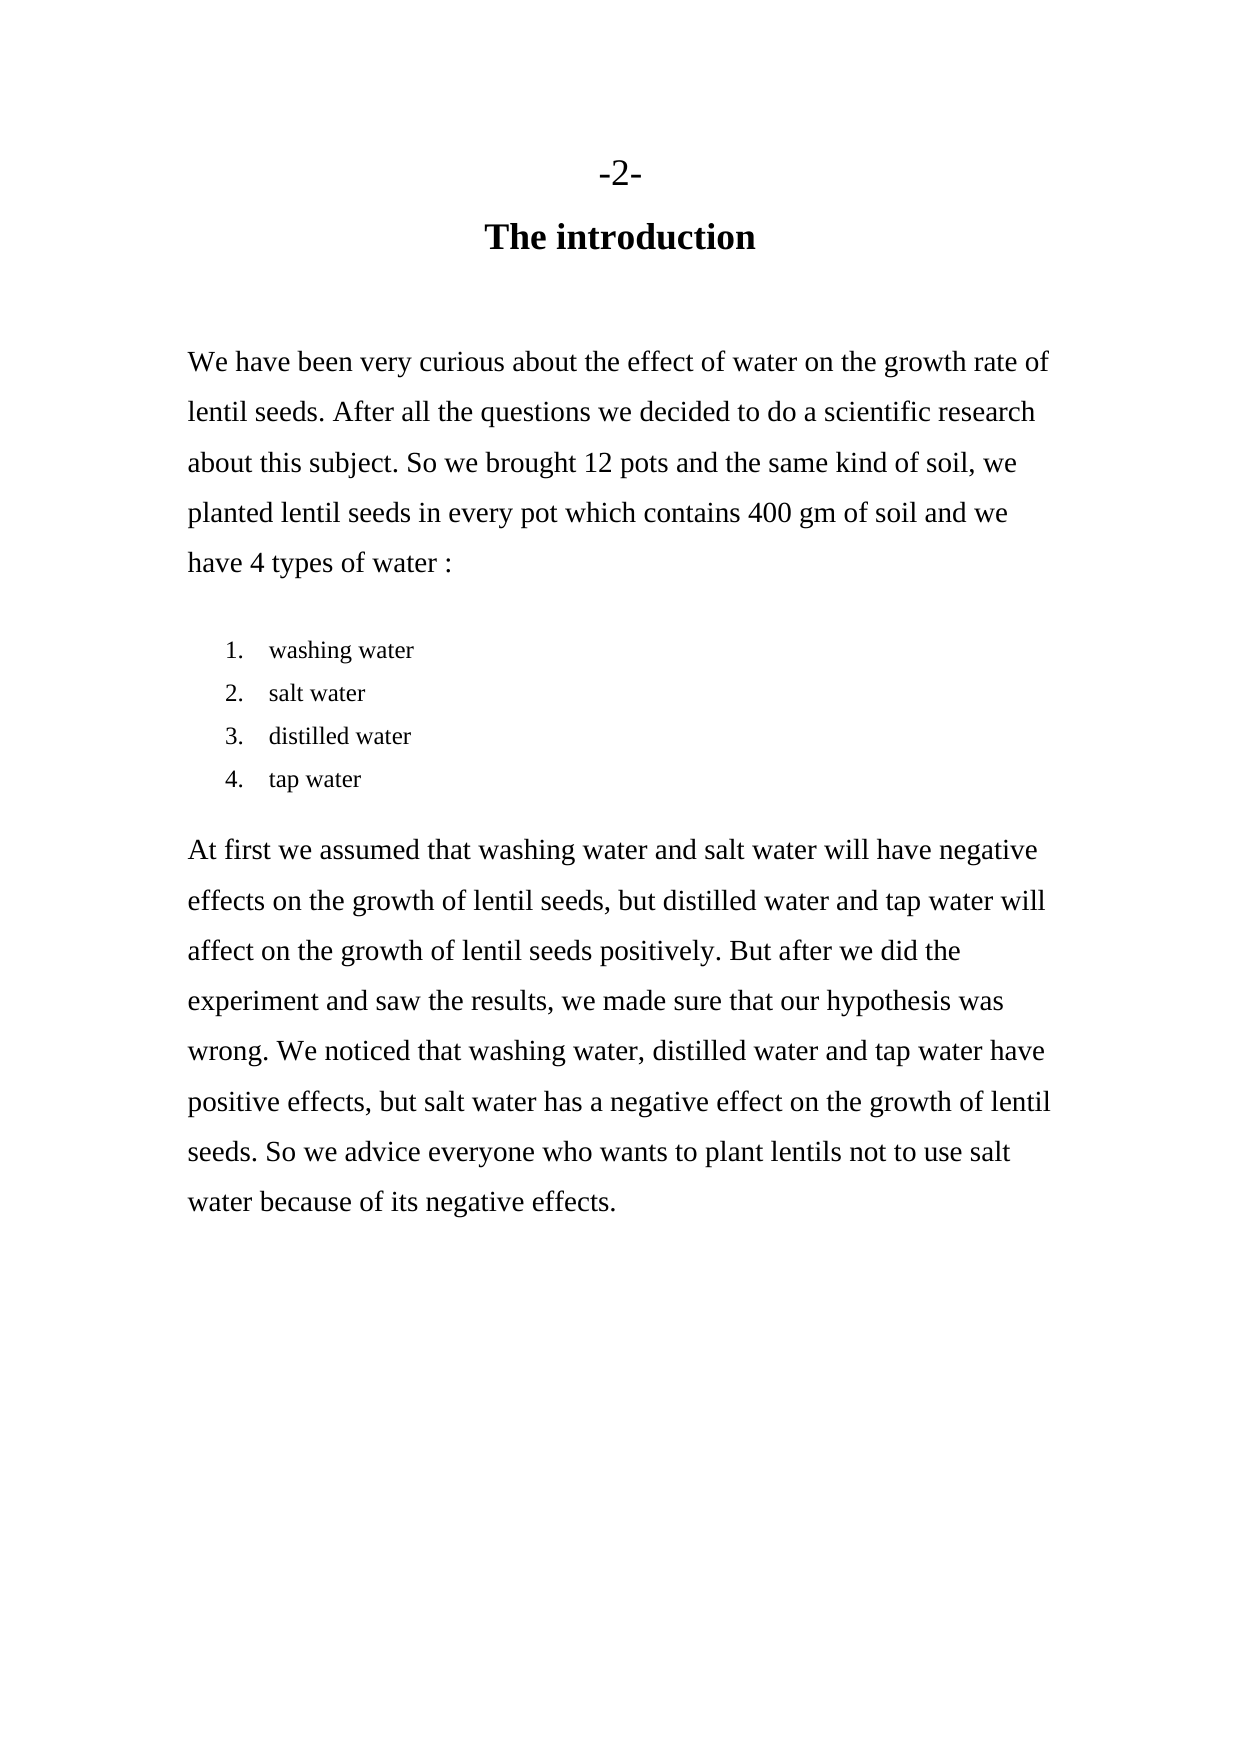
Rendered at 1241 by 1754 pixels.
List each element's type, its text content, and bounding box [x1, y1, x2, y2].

list distilled water [225, 721, 1053, 750]
list tap water [225, 764, 1053, 793]
text We have been very curious about the effect of water on the growth rate of lentil seeds. After all the questions we decided to do a scientific research about this subject. So we brought 12 pots and the same kind of soil, we planted lentil seeds in every pot which contains 400 gm of soil and we have 4 types of water : [187, 344, 1053, 621]
list salt water [225, 678, 1053, 707]
text The introduction [187, 215, 1053, 258]
text At first we assumed that washing water and salt water will have negative effects on the growth of lentil seeds, but distilled water and tap water will affect on the growth of lentil seeds positively. But after we did the experiment and saw the results, we made sure that our hypothesis was wrong. We noticed that washing water, distilled water and tap water have positive effects, but salt water has a negative effect on the growth of lentil seeds. So we advice everyone who wants to plant lentils not to use salt water because of its negative effects. [187, 832, 1053, 1218]
text -2- [187, 150, 1053, 193]
list washing water [225, 635, 1053, 663]
